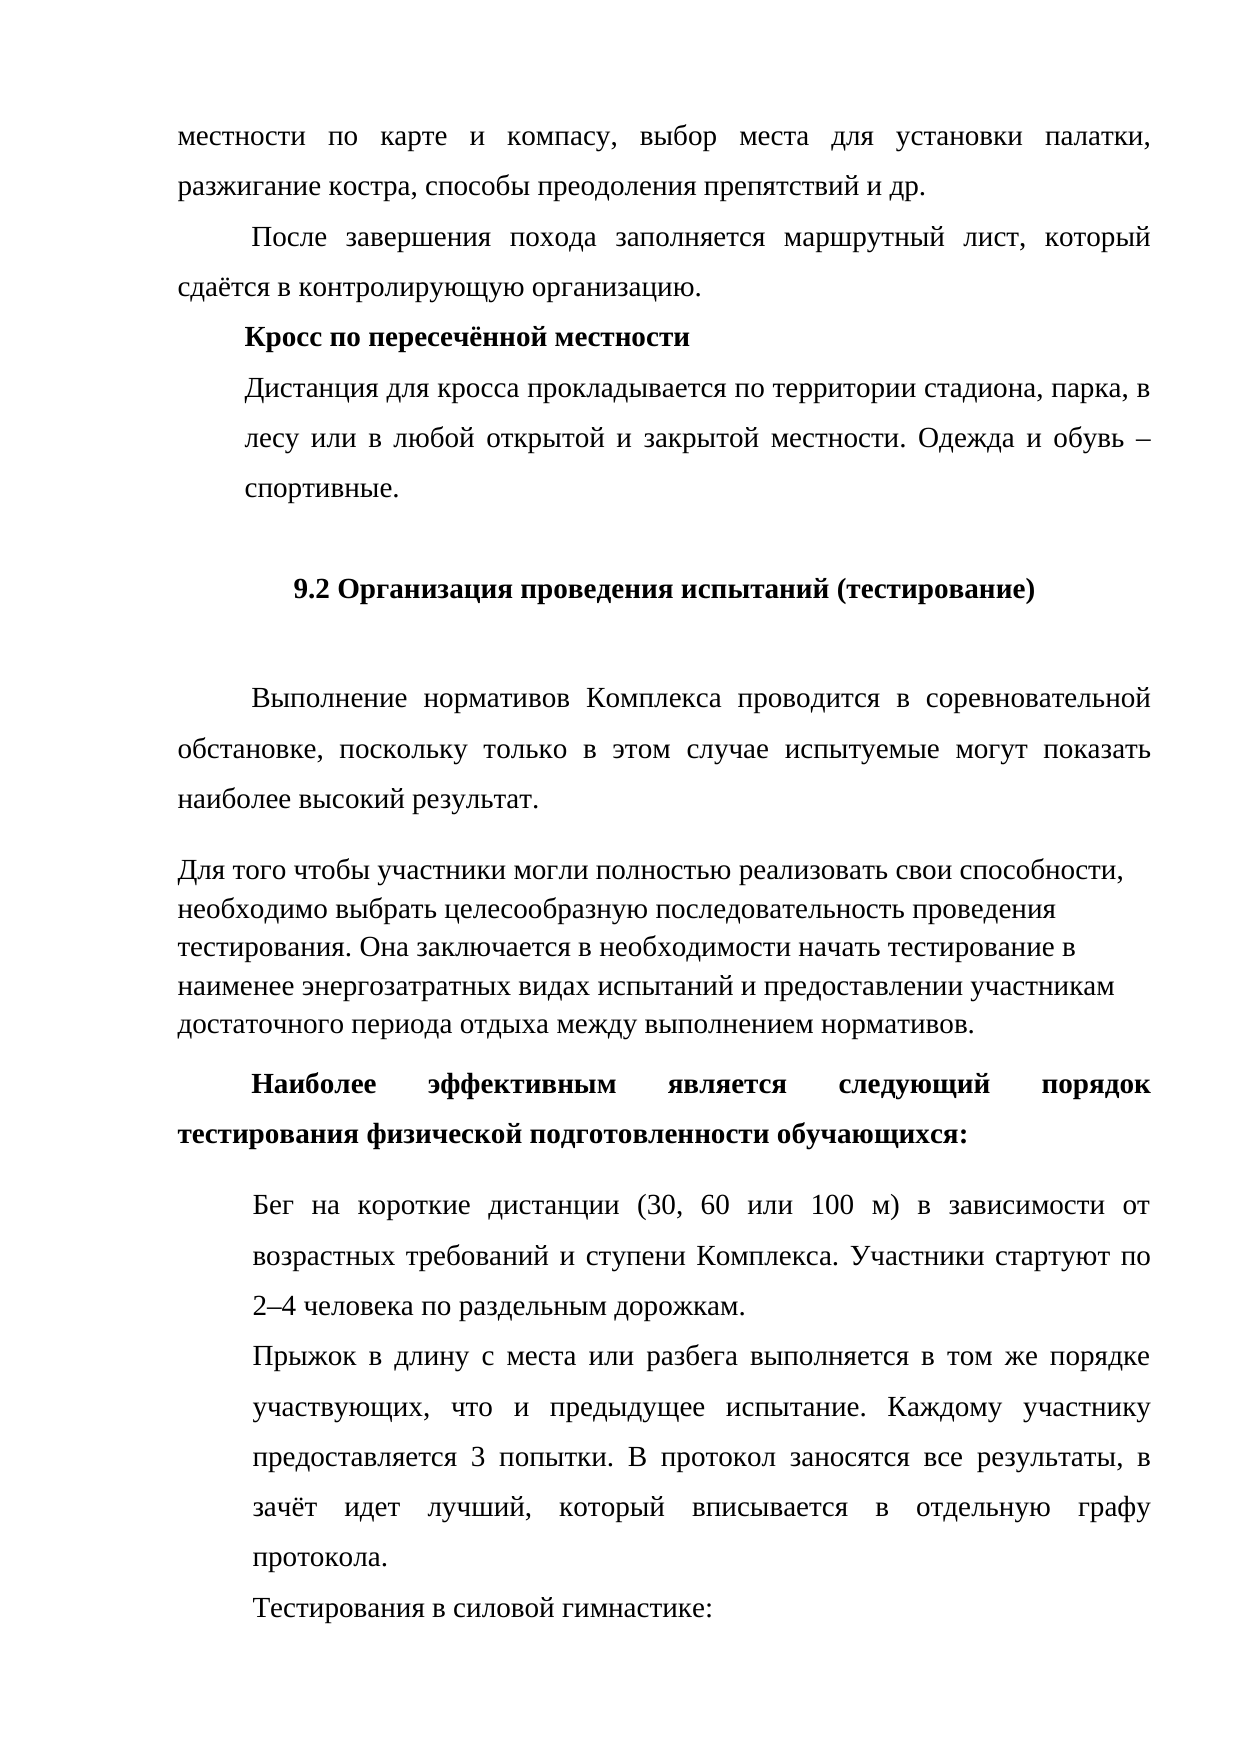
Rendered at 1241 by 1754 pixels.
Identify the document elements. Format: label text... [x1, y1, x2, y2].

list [177, 118, 1152, 202]
list Тестирования в силовой гимнастике: [252, 1590, 1152, 1623]
text 9.2 Организация проведения испытаний (тестирование) [177, 571, 1152, 604]
list Прыжок в длину с места или разбега выполняется в том же порядке участвующих, что и предыдущее испытание. Каждому участнику предоставляется 3 попытки. В протокол заносятся все результаты, в зачёт идет лучший, который вписывается в отдельную графу протокола. [252, 1338, 1152, 1573]
list Кросс по пересечённой местности [244, 319, 1152, 353]
list После завершения похода заполняется маршрутный лист, который сдаётся в контролирующую организацию. [177, 219, 1152, 303]
text Наиболее эффективным является следующий порядок тестирования физической подготовленности обучающихся: [177, 1066, 1152, 1150]
text Для того чтобы участники могли полностью реализовать свои способности, необходимо выбрать целесообразную последовательность проведения тестирования. Она заключается в необходимости начать тестирование в наименее энергозатратных видах испытаний и предоставлении участникам достаточного периода отдыха между выполнением нормативов. [177, 852, 1152, 1040]
list Дистанция для кросса прокладывается по территории стадиона, парка, в лесу или в любой открытой и закрытой местности. Одежда и обувь – спортивные. [244, 370, 1152, 504]
list Бег на короткие дистанции (30, 60 или 100 м) в зависимости от возрастных требований и ступени Комплекса. Участники стартуют по 2–4 человека по раздельным дорожкам. [252, 1187, 1152, 1322]
text Выполнение нормативов Комплекса проводится в соревновательной обстановке, поскольку только в этом случае испытуемые могут показать наиболее высокий результат. [177, 681, 1152, 815]
